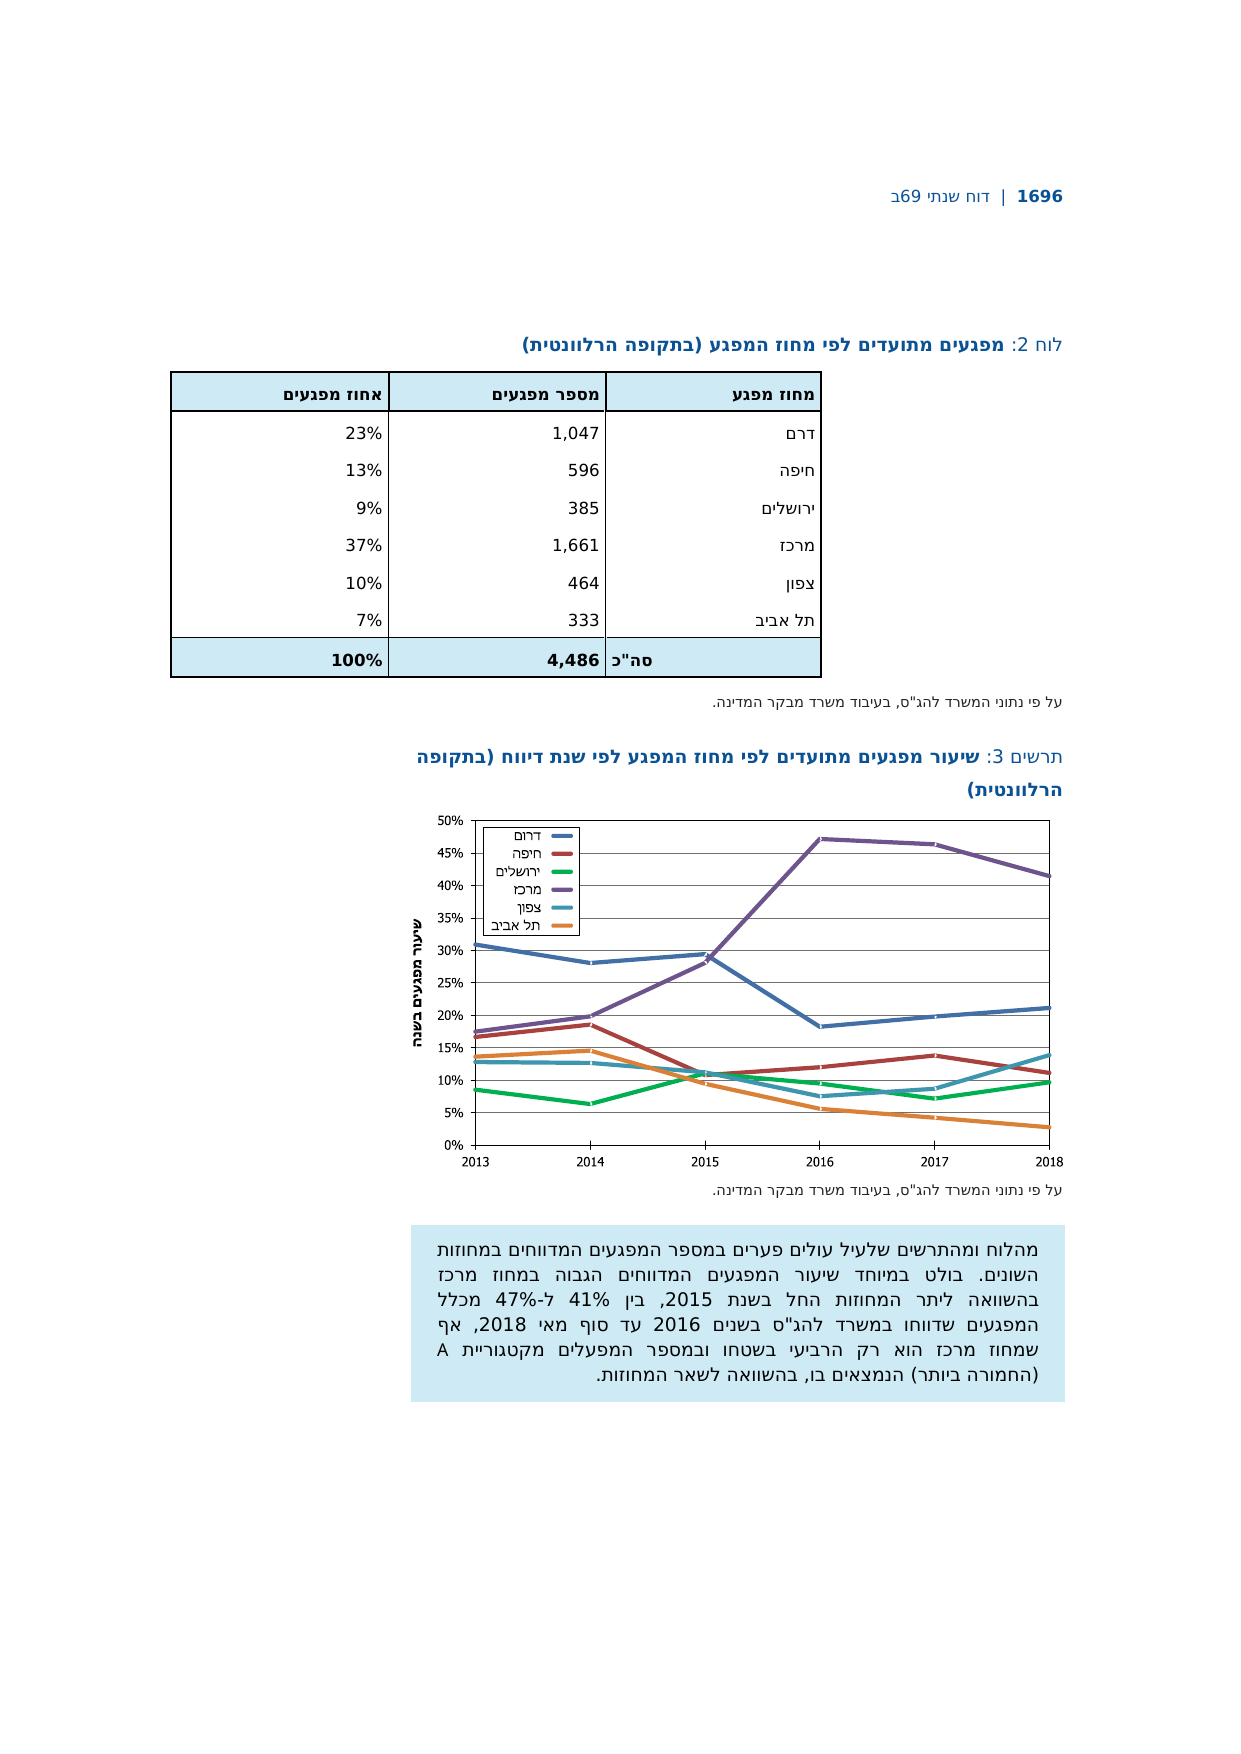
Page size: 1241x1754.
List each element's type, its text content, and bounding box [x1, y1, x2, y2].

table_cell דרם [606, 412, 820, 449]
table_cell 7% [172, 599, 388, 637]
table_cell 1,047 [389, 410, 605, 449]
table_cell 333 [389, 599, 605, 637]
table_cell 9% [172, 487, 388, 524]
text על פי נתוני המשרד להג"ס, בעיבוד משרד מבקר המדינה. [413, 691, 1063, 711]
table_cell חיפה [606, 449, 820, 487]
text מהלוח ומהתרשים שלעיל עולים פערים במספר המפגעים המדווחים במחוזות השונים. בולט במיוחד שיעור המפגעים המדווחים הגבוה במחוז מרכז בהשוואה ליתר המחוזות החל בשנת 2015, בין 41% ל-47% מכלל המפגעים שדווחו במשרד להג"ס בשנים 2016 עד סוף מאי 2018, אף שמחוז מרכז הוא רק הרביעי בשטחו ובמספר המפעלים מקטגוריית A (החמורה ביותר) הנמצאים בו, בהשוואה לשאר המחוזות. [414, 1228, 1062, 1399]
table_cell 10% [172, 562, 388, 599]
table_cell 385 [389, 487, 605, 524]
table_cell 4,486 [389, 637, 605, 676]
table_cell תל אביב [606, 599, 820, 637]
text לוח 2: מפגעים מתועדים לפי מחוז המפגע (בתקופה הרלוונטית) [413, 325, 1063, 358]
table_cell 596 [389, 449, 605, 487]
table_cell צפון [606, 562, 820, 599]
table_cell מרכז [606, 524, 820, 562]
table_header מספר מפגעים [390, 373, 605, 410]
table_header מחוז מפגע [607, 373, 820, 410]
table_cell סה"כ [606, 637, 820, 676]
table_cell 37% [172, 524, 388, 562]
table_cell 464 [389, 562, 605, 599]
table_cell ירושלים [606, 487, 820, 524]
text על פי נתוני המשרד להג"ס, בעיבוד משרד מבקר המדינה. [413, 1179, 1063, 1200]
text תרשים 3: שיעור מפגעים מתועדים לפי מחוז המפגע לפי שנת דיווח (בתקופה הרלוונטית) [413, 736, 1063, 803]
table_cell 100% [172, 638, 388, 676]
table_header אחוז מפגעים [172, 373, 388, 410]
table_cell 23% [172, 412, 388, 449]
table_cell 13% [172, 449, 388, 487]
table_cell 1,661 [389, 524, 605, 562]
